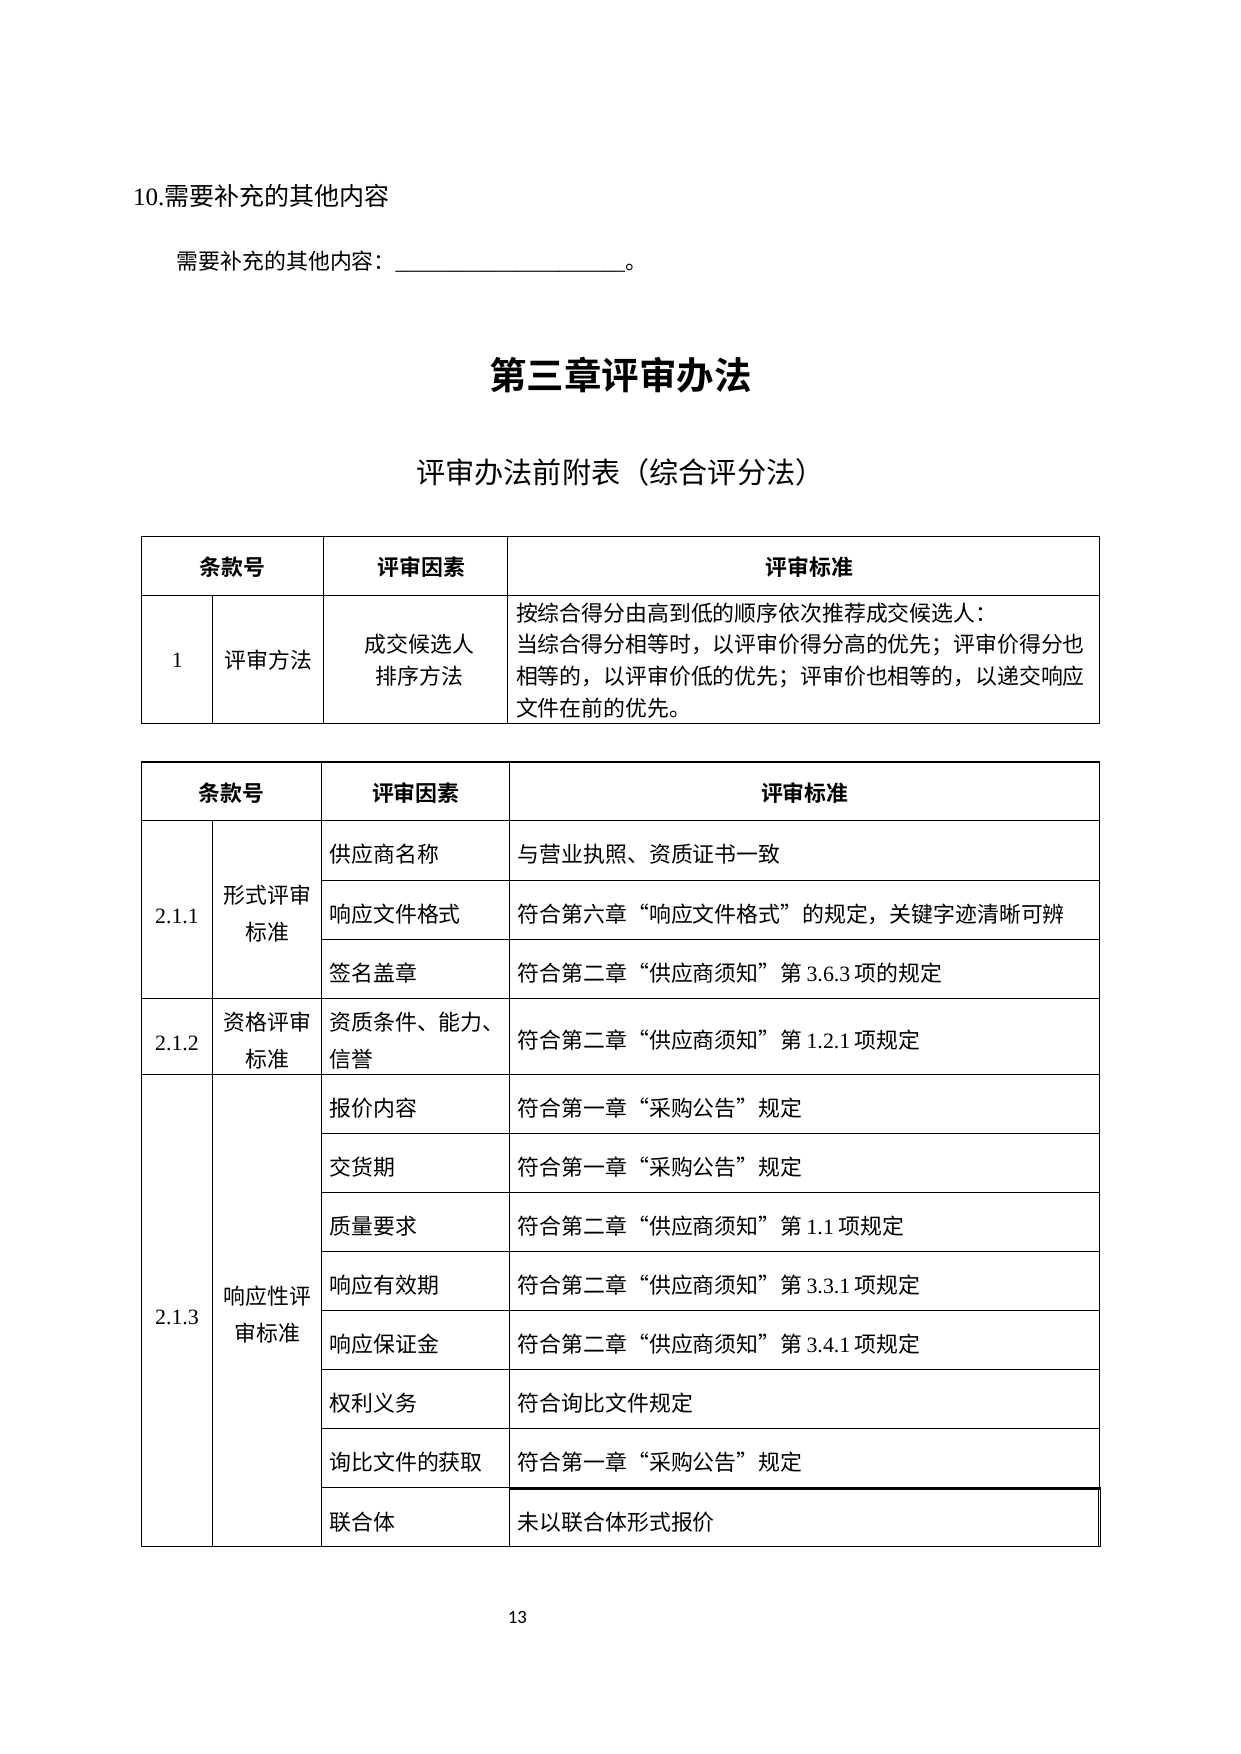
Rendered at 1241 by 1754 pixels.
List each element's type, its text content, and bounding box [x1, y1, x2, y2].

table_header 条款号 [142, 763, 321, 820]
table_cell 报价内容 [322, 1075, 509, 1133]
table_cell 交货期 [322, 1134, 509, 1192]
text 评审办法前附表（综合评分法） [133, 438, 1107, 503]
table_cell 响应性评审标准 [213, 1075, 321, 1546]
table_cell 未以联合体形式报价 [510, 1490, 1098, 1546]
table_cell 询比文件的获取 [322, 1429, 509, 1487]
table_header 评审标准 [510, 763, 1099, 820]
table_cell 按综合得分由高到低的顺序依次推荐成交候选人： 当综合得分相等时，以评审价得分高的优先；评审价得分也相等的，以评审价低的优先；评审价也相等的，以递交响应文件在前的优先。 [508, 596, 1099, 722]
table_cell 符合第一章“采购公告”规定 [510, 1075, 1099, 1133]
table_cell 供应商名称 [322, 821, 509, 879]
table_header 评审因素 [322, 763, 509, 820]
table_cell 符合第六章“响应文件格式”的规定，关键字迹清晰可辨 [510, 881, 1099, 938]
table_cell 符合第二章“供应商须知”第3.6.3项的规定 [510, 940, 1099, 998]
table_cell 权利义务 [322, 1370, 509, 1428]
table_cell 与营业执照、资质证书一致 [510, 821, 1099, 879]
table_cell 符合第二章“供应商须知”第3.3.1项规定 [510, 1252, 1099, 1310]
table_cell 2.1.1 [142, 821, 212, 998]
text 10.需要补充的其他内容 [133, 162, 1107, 227]
table_cell 符合询比文件规定 [510, 1370, 1099, 1428]
table_cell 1 [142, 596, 212, 722]
table_cell 资格评审标准 [213, 999, 321, 1074]
table_cell 质量要求 [322, 1193, 509, 1251]
table_cell 成交候选人 排序方法 [324, 596, 507, 722]
table_header 条款号 [142, 537, 323, 595]
table_header 评审因素 [324, 537, 507, 595]
table_cell 2.1.3 [142, 1075, 212, 1546]
table_cell 符合第一章“采购公告”规定 [510, 1134, 1099, 1192]
table_header 评审标准 [508, 537, 1099, 595]
table_cell 响应文件格式 [322, 881, 509, 938]
table_cell 符合第二章“供应商须知”第3.4.1项规定 [510, 1311, 1099, 1369]
table_cell 符合第一章“采购公告”规定 [510, 1429, 1099, 1487]
table_cell 响应有效期 [322, 1252, 509, 1310]
table_cell 形式评审标准 [213, 821, 321, 998]
table_cell 联合体 [322, 1488, 509, 1546]
table_cell 响应保证金 [322, 1311, 509, 1369]
table_cell 符合第二章“供应商须知”第1.2.1项规定 [510, 999, 1099, 1074]
table_cell 签名盖章 [322, 940, 509, 998]
text 第三章评审办法 [133, 341, 1107, 406]
table_cell 资质条件、能力、信誉 [322, 999, 509, 1074]
text 需要补充的其他内容：_____________________。 [133, 243, 1107, 276]
table_cell 符合第二章“供应商须知”第1.1项规定 [510, 1193, 1099, 1251]
table_cell 评审方法 [213, 596, 323, 722]
table_cell 2.1.2 [142, 999, 212, 1074]
